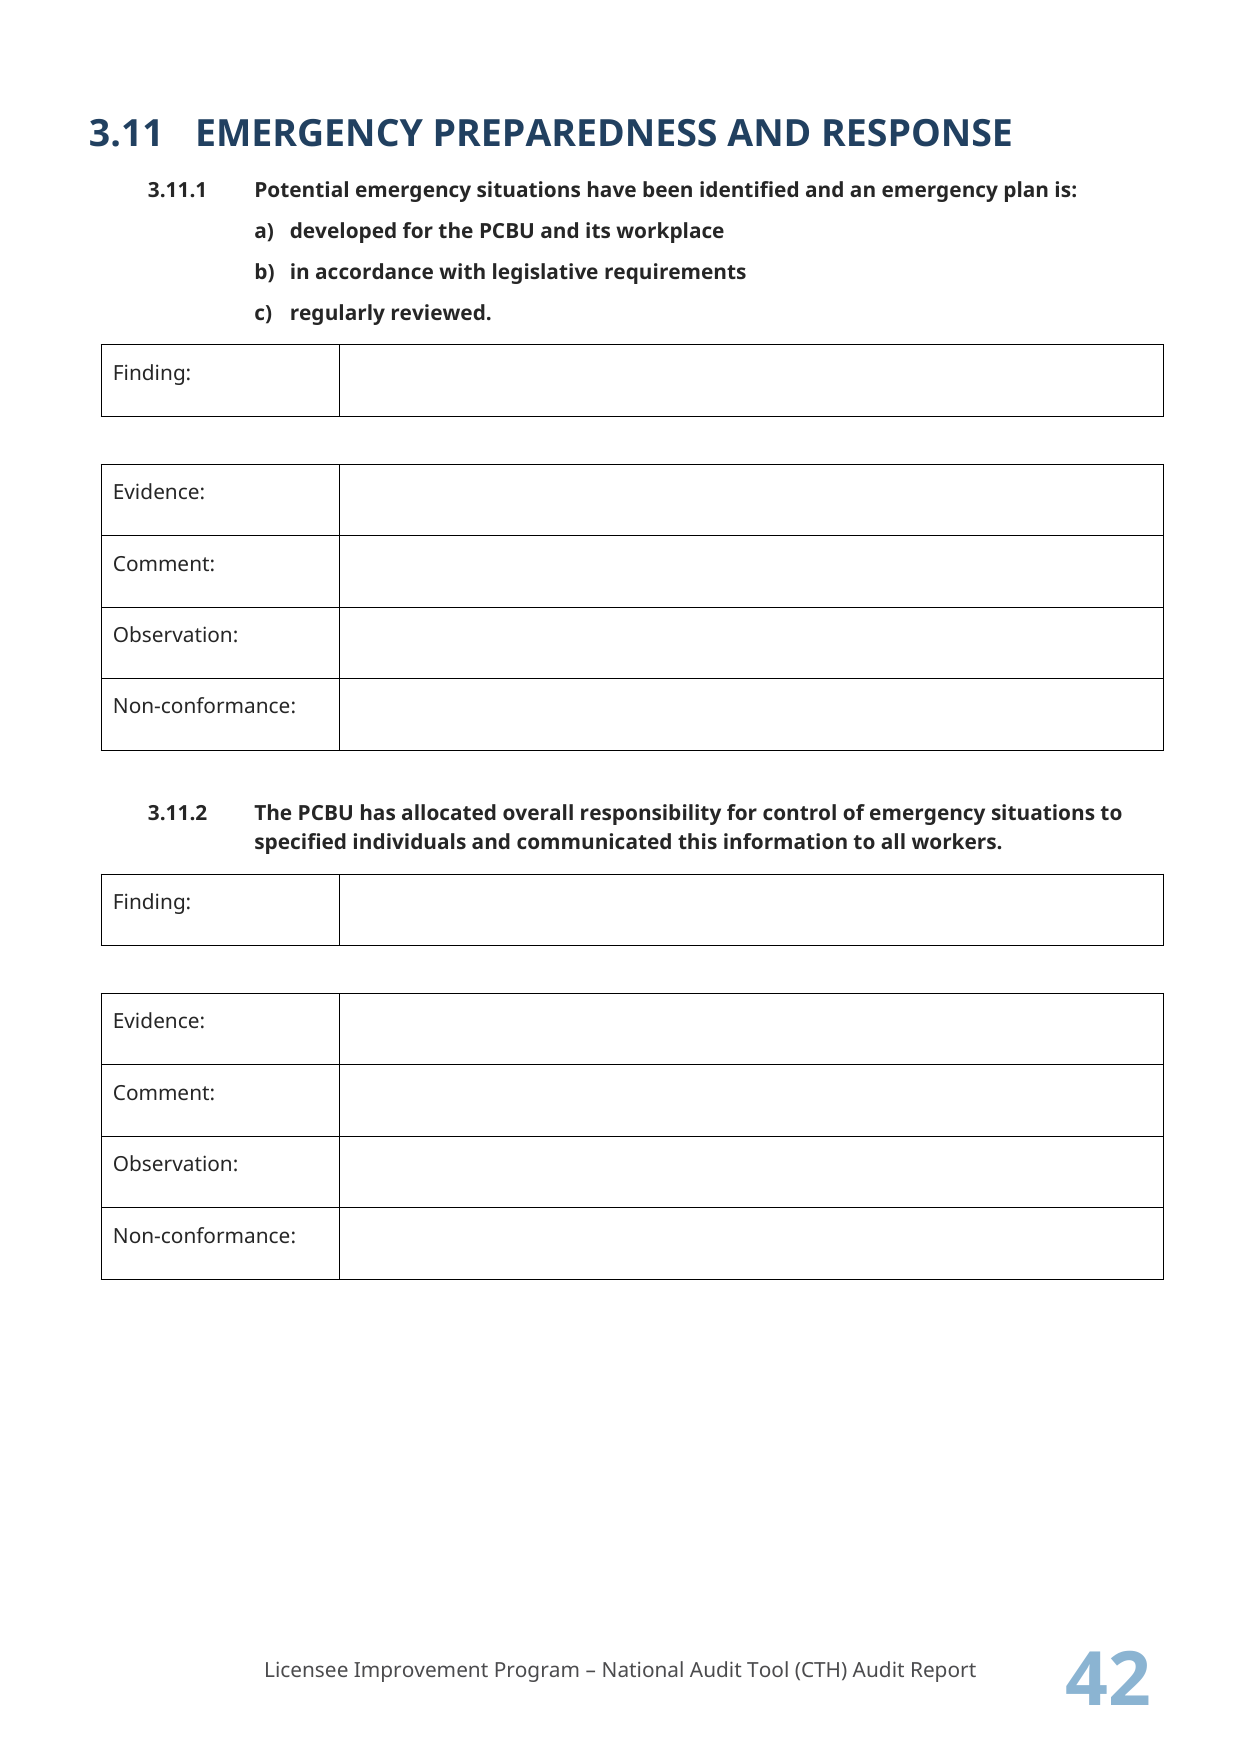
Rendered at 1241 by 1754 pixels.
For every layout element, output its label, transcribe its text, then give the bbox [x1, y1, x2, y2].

table_cell Comment: [102, 1065, 339, 1136]
table_cell Non-conformance: [102, 679, 339, 749]
table_header [340, 994, 1163, 1064]
text a) developed for the PCBU and its workplace [254, 216, 1152, 245]
table_cell [340, 536, 1163, 607]
text 3.11.2 The PCBU has allocated overall responsibility for control of emergency situations to specified individuals and communicated this information to all workers. [148, 797, 1152, 856]
table_cell [340, 608, 1163, 678]
table_cell Comment: [102, 536, 339, 607]
table_header [340, 875, 1163, 945]
text 3.11.1 Potential emergency situations have been identified and an emergency plan is: [148, 175, 1152, 204]
table_cell Observation: [102, 1137, 339, 1207]
table_header [340, 345, 1163, 416]
text b) in accordance with legislative requirements [254, 257, 1152, 286]
table_header Finding: [102, 345, 339, 416]
table_cell [340, 1065, 1163, 1136]
table_cell [340, 679, 1163, 749]
table_cell [340, 1208, 1163, 1279]
table_cell Non-conformance: [102, 1208, 339, 1279]
table_header Finding: [102, 875, 339, 945]
table_header [340, 465, 1163, 535]
subtitle 3.11 Emergency preparedness and response [89, 106, 1152, 157]
text c) regularly reviewed. [254, 297, 1152, 327]
table_header Evidence: [102, 994, 339, 1064]
table_header Evidence: [102, 465, 339, 535]
table_cell Observation: [102, 608, 339, 678]
table_cell [340, 1137, 1163, 1207]
